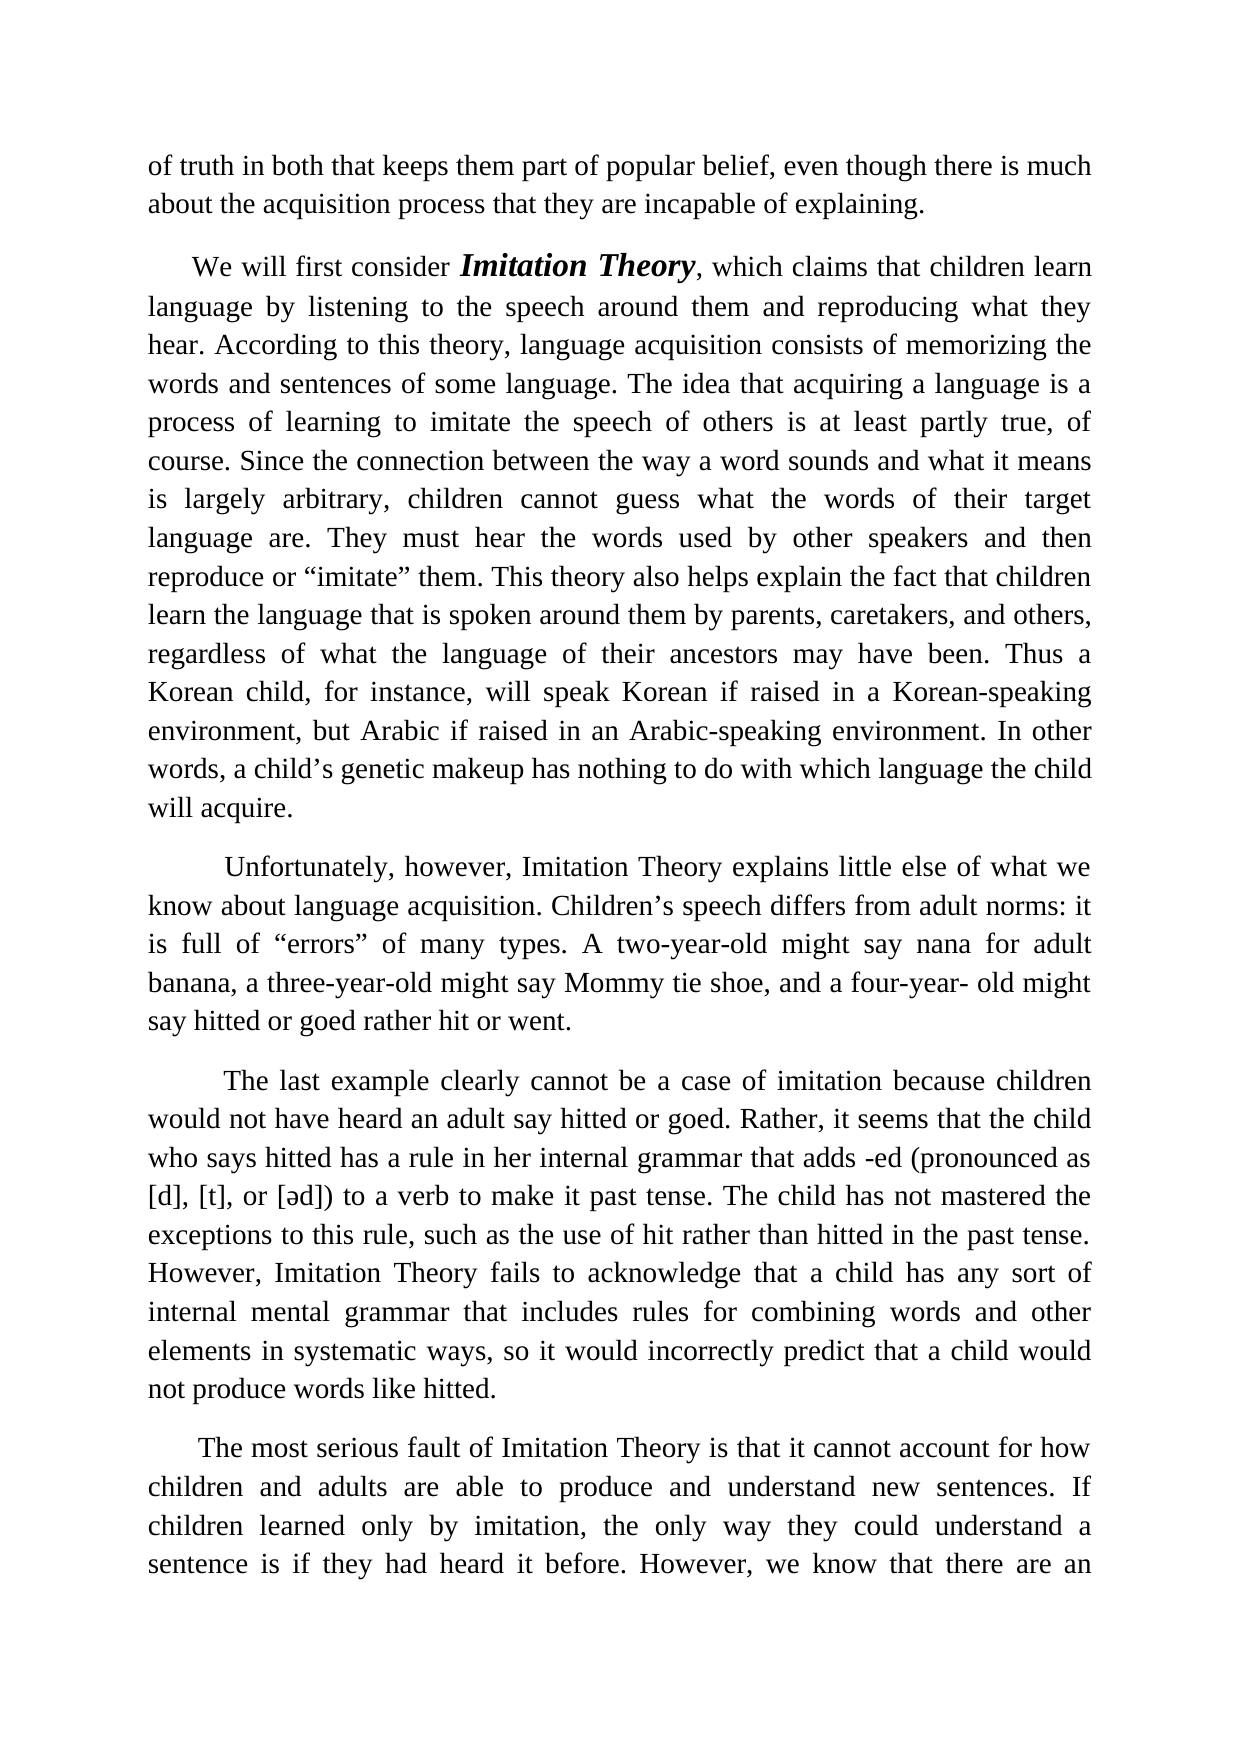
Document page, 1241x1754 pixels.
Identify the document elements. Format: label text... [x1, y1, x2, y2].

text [148, 148, 1093, 220]
text Unfortunately, however, Imitation Theory explains little else of what we know about language acquisition. Children’s speech differs from adult norms: it is full of “errors” of many types. A two-year-old might say nana for adult banana, a three-year-old might say Mommy tie shoe, and a four-year- old might say hitted or goed rather hit or went. [148, 849, 1093, 1037]
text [148, 1431, 1093, 1580]
text We will first consider Imitation Theory, which claims that children learn language by listening to the speech around them and reproducing what they hear. According to this theory, language acquisition consists of memorizing the words and sentences of some language. The idea that acquiring a language is a process of learning to imitate the speech of others is at least partly true, of course. Since the connection between the way a word sounds and what it means is largely arbitrary, children cannot guess what the words of their target language are. They must hear the words used by other speakers and then reproduce or “imitate” them. This theory also helps explain the fact that children learn the language that is spoken around them by parents, caretakers, and others, regardless of what the language of their ancestors may have been. Thus a Korean child, for instance, will speak Korean if raised in a Korean-speaking environment, but Arabic if raised in an Arabic-speaking environment. In other words, a child’s genetic makeup has nothing to do with which language the child will acquire. [148, 246, 1093, 823]
text The last example clearly cannot be a case of imitation because children would not have heard an adult say hitted or goed. Rather, it seems that the child who says hitted has a rule in her internal grammar that adds -ed (pronounced as [d], [t], or [əd]) to a verb to make it past tense. The child has not mastered the exceptions to this rule, such as the use of hit rather than hitted in the past tense. However, Imitation Theory fails to acknowledge that a child has any sort of internal mental grammar that includes rules for combining words and other elements in systematic ways, so it would incorrectly predict that a child would not produce words like hitted. [148, 1063, 1093, 1405]
